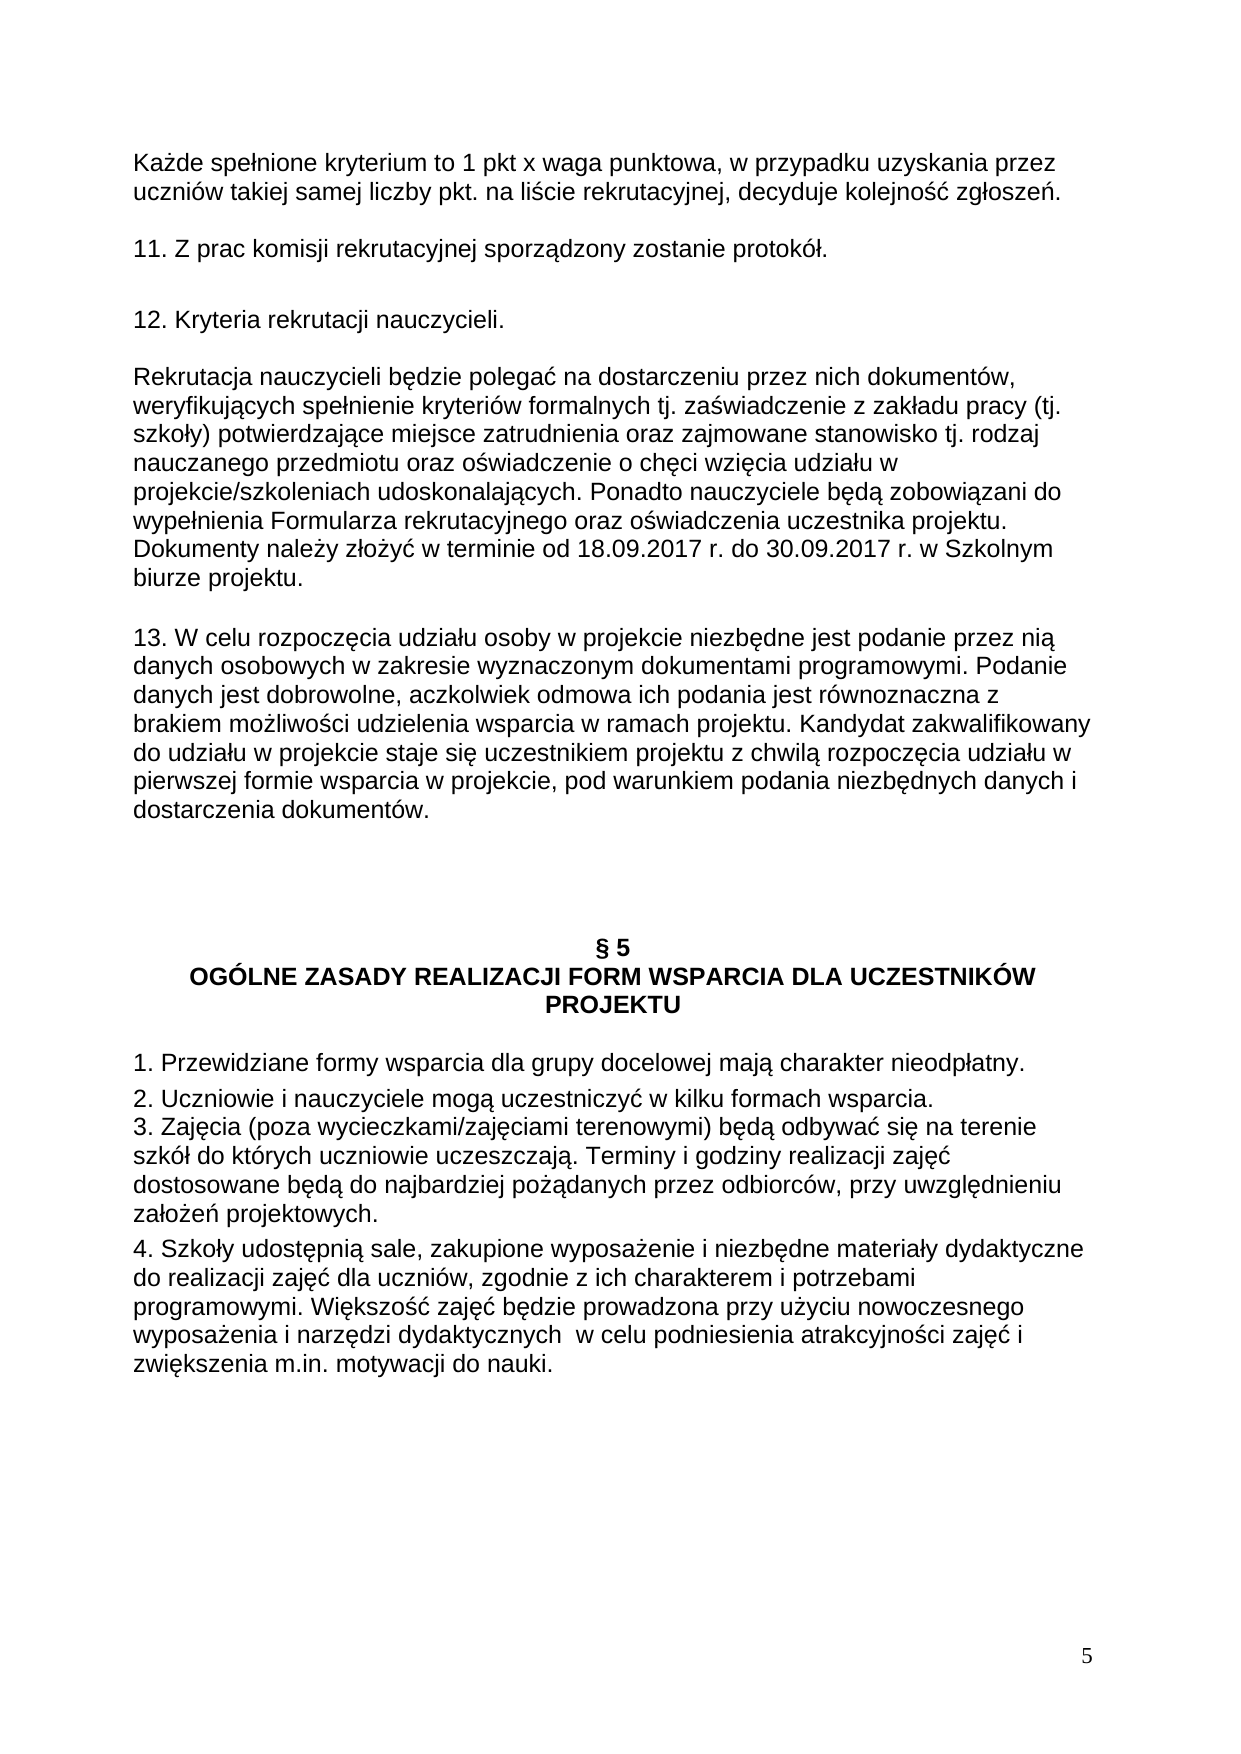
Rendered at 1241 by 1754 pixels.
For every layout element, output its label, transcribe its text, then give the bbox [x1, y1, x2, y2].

text Dokumenty należy złożyć w terminie od 18.09.2017 r. do 30.09.2017 r. w Szkolnym biurze projektu. [133, 534, 1092, 592]
text 1. Przewidziane formy wsparcia dla grupy docelowej mają charakter nieodpłatny. [133, 1048, 1092, 1076]
text 12. Kryteria rekrutacji nauczycieli. [133, 305, 1092, 334]
text Rekrutacja nauczycieli będzie polegać na dostarczeniu przez nich dokumentów, weryfikujących spełnienie kryteriów formalnych tj. zaświadczenie z zakładu pracy (tj. szkoły) potwierdzające miejsce zatrudnienia oraz zajmowane stanowisko tj. rodzaj nauczanego przedmiotu oraz oświadczenie o chęci wzięcia udziału w projekcie/szkoleniach udoskonalających. Ponadto nauczyciele będą zobowiązani do wypełnienia Formularza rekrutacyjnego oraz oświadczenia uczestnika projektu. [133, 362, 1092, 534]
text 4. Szkoły udostępnią sale, zakupione wyposażenie i niezbędne materiały dydaktyczne do realizacji zajęć dla uczniów, zgodnie z ich charakterem i potrzebami programowymi. Większość zajęć będzie prowadzona przy użyciu nowoczesnego wyposażenia i narzędzi dydaktycznych w celu podniesienia atrakcyjności zajęć i zwiększenia m.in. motywacji do nauki. [133, 1234, 1092, 1378]
text 13. W celu rozpoczęcia udziału osoby w projekcie niezbędne jest podanie przez nią danych osobowych w zakresie wyznaczonym dokumentami programowymi. Podanie danych jest dobrowolne, aczkolwiek odmowa ich podania jest równoznaczna z brakiem możliwości udzielenia wsparcia w ramach projektu. Kandydat zakwalifikowany do udziału w projekcie staje się uczestnikiem projektu z chwilą rozpoczęcia udziału w pierwszej formie wsparcia w projekcie, pod warunkiem podania niezbędnych danych i dostarczenia dokumentów. [133, 622, 1092, 824]
text 2. Uczniowie i nauczyciele mogą uczestniczyć w kilku formach wsparcia. [133, 1083, 1092, 1112]
text 3. Zajęcia (poza wycieczkami/zajęciami terenowymi) będą odbywać się na terenie szkół do których uczniowie uczeszczają. Terminy i godziny realizacji zajęć dostosowane będą do najbardziej pożądanych przez odbiorców, przy uwzględnieniu założeń projektowych. [133, 1112, 1092, 1227]
text 11. Z prac komisji rekrutacyjnej sporządzony zostanie protokół. [133, 234, 1092, 263]
text § 5 [133, 933, 1092, 961]
text OGÓLNE ZASADY REALIZACJI FORM WSPARCIA DLA UCZESTNIKÓW PROJEKTU [133, 961, 1092, 1019]
